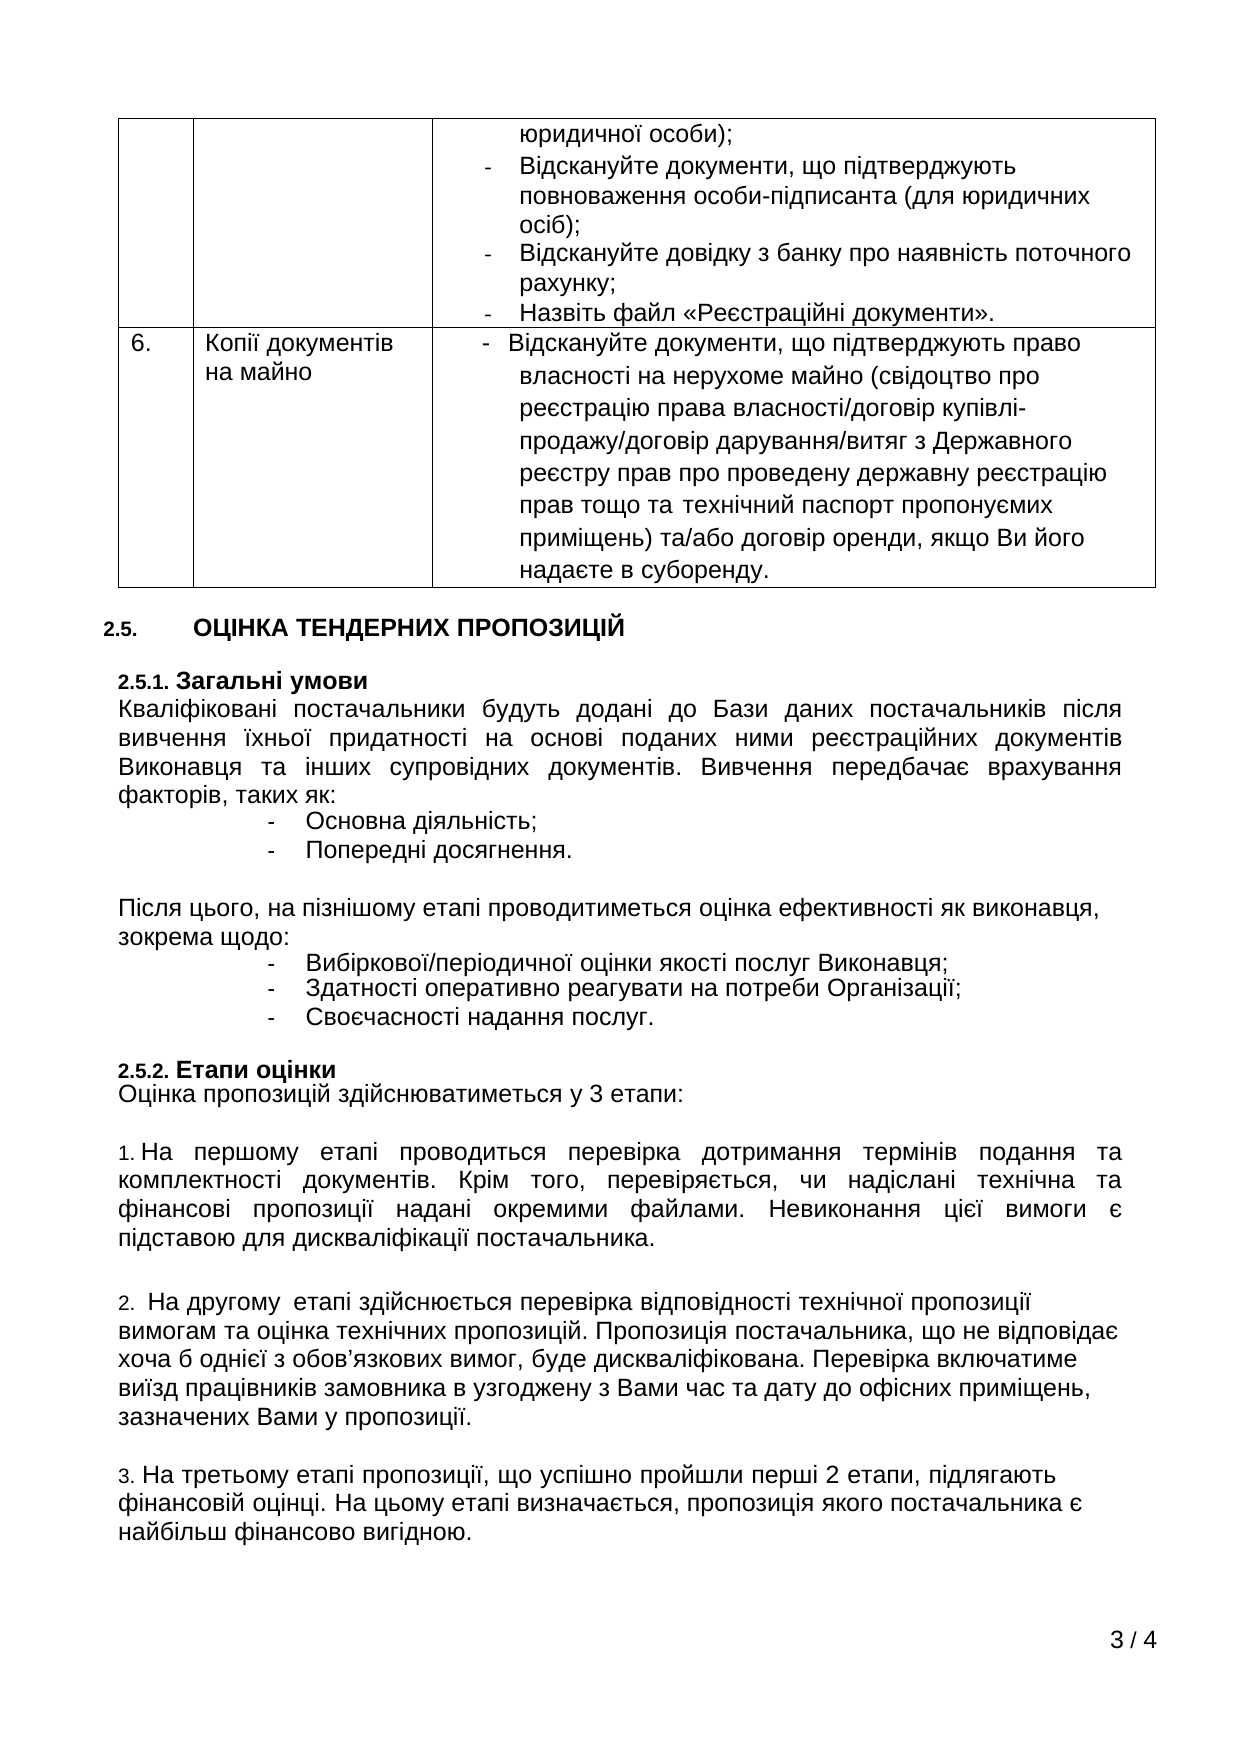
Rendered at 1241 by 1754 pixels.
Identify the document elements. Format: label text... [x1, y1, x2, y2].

list Попередні досягнення. [268, 835, 1157, 863]
list Здатності оперативно реагувати на потреби Організації; [268, 976, 1157, 1002]
table_cell - Відскануйте документи, що підтверджують право власності на нерухоме майно (свідоцтво про реєстрацію права власності/договір купівлі-продажу/договір дарування/витяг з Державного реєстру прав про проведену державну реєстрацію прав тощо та технічний паспорт пропонуємих приміщень) та/або договір оренди, якщо Ви його надаєте в суборенду. [433, 328, 1155, 587]
table_cell 6. [119, 328, 193, 587]
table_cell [433, 119, 1155, 327]
list Основна діяльність; [268, 809, 1157, 835]
text Після цього, на пізнішому етапі проводитиметься оцінка ефективності як виконавця, зокрема щодо: [118, 893, 1157, 951]
table_cell 5. [119, 119, 193, 327]
table_cell Копії документів на майно [194, 328, 432, 587]
text Кваліфіковані постачальники будуть додані до Бази даних постачальників після вивчення їхньої придатності на основі поданих ними реєстраційних документів Виконавця та інших супровідних документів. Вивчення передбачає врахування факторів, таких як: [118, 694, 1122, 809]
list На першому етапі проводиться перевірка дотримання термінів подання та комплектності документів. Крім того, перевіряється, чи надіслані технічна та фінансові пропозиції надані окремими файлами. Невиконання цієї вимоги є підставою для дискваліфікації постачальника. [118, 1136, 1122, 1251]
subtitle Етапи оцінки [118, 1060, 1157, 1084]
list Вибіркової/періодичної оцінки якості послуг Виконавця; [268, 951, 1157, 976]
subtitle ОЦІНКА ТЕНДЕРНИХ ПРОПОЗИЦІЙ [103, 613, 1157, 641]
text Оцінка пропозицій здійснюватиметься у 3 етапи: [118, 1084, 1157, 1108]
list Своєчасності надання послуг. [268, 1002, 1157, 1030]
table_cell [194, 119, 432, 327]
list На третьому етапі пропозиції, що успішно пройшли перші 2 етапи, підлягають фінансовій оцінці. На цьому етапі визначається, пропозиція якого постачальника є найбільш фінансово вигідною. [118, 1459, 1122, 1546]
list На другому етапі здійснюється перевірка відповідності технічної пропозиції вимогам та оцінка технічних пропозицій. Пропозиція постачальника, що не відповідає хоча б однієї з обов’язкових вимог, буде дискваліфікована. Перевірка включатиме виїзд працівників замовника в узгоджену з Вами час та дату до офісних приміщень, зазначених Вами у пропозиції. [118, 1287, 1122, 1431]
subtitle Загальні умови [118, 670, 1157, 694]
